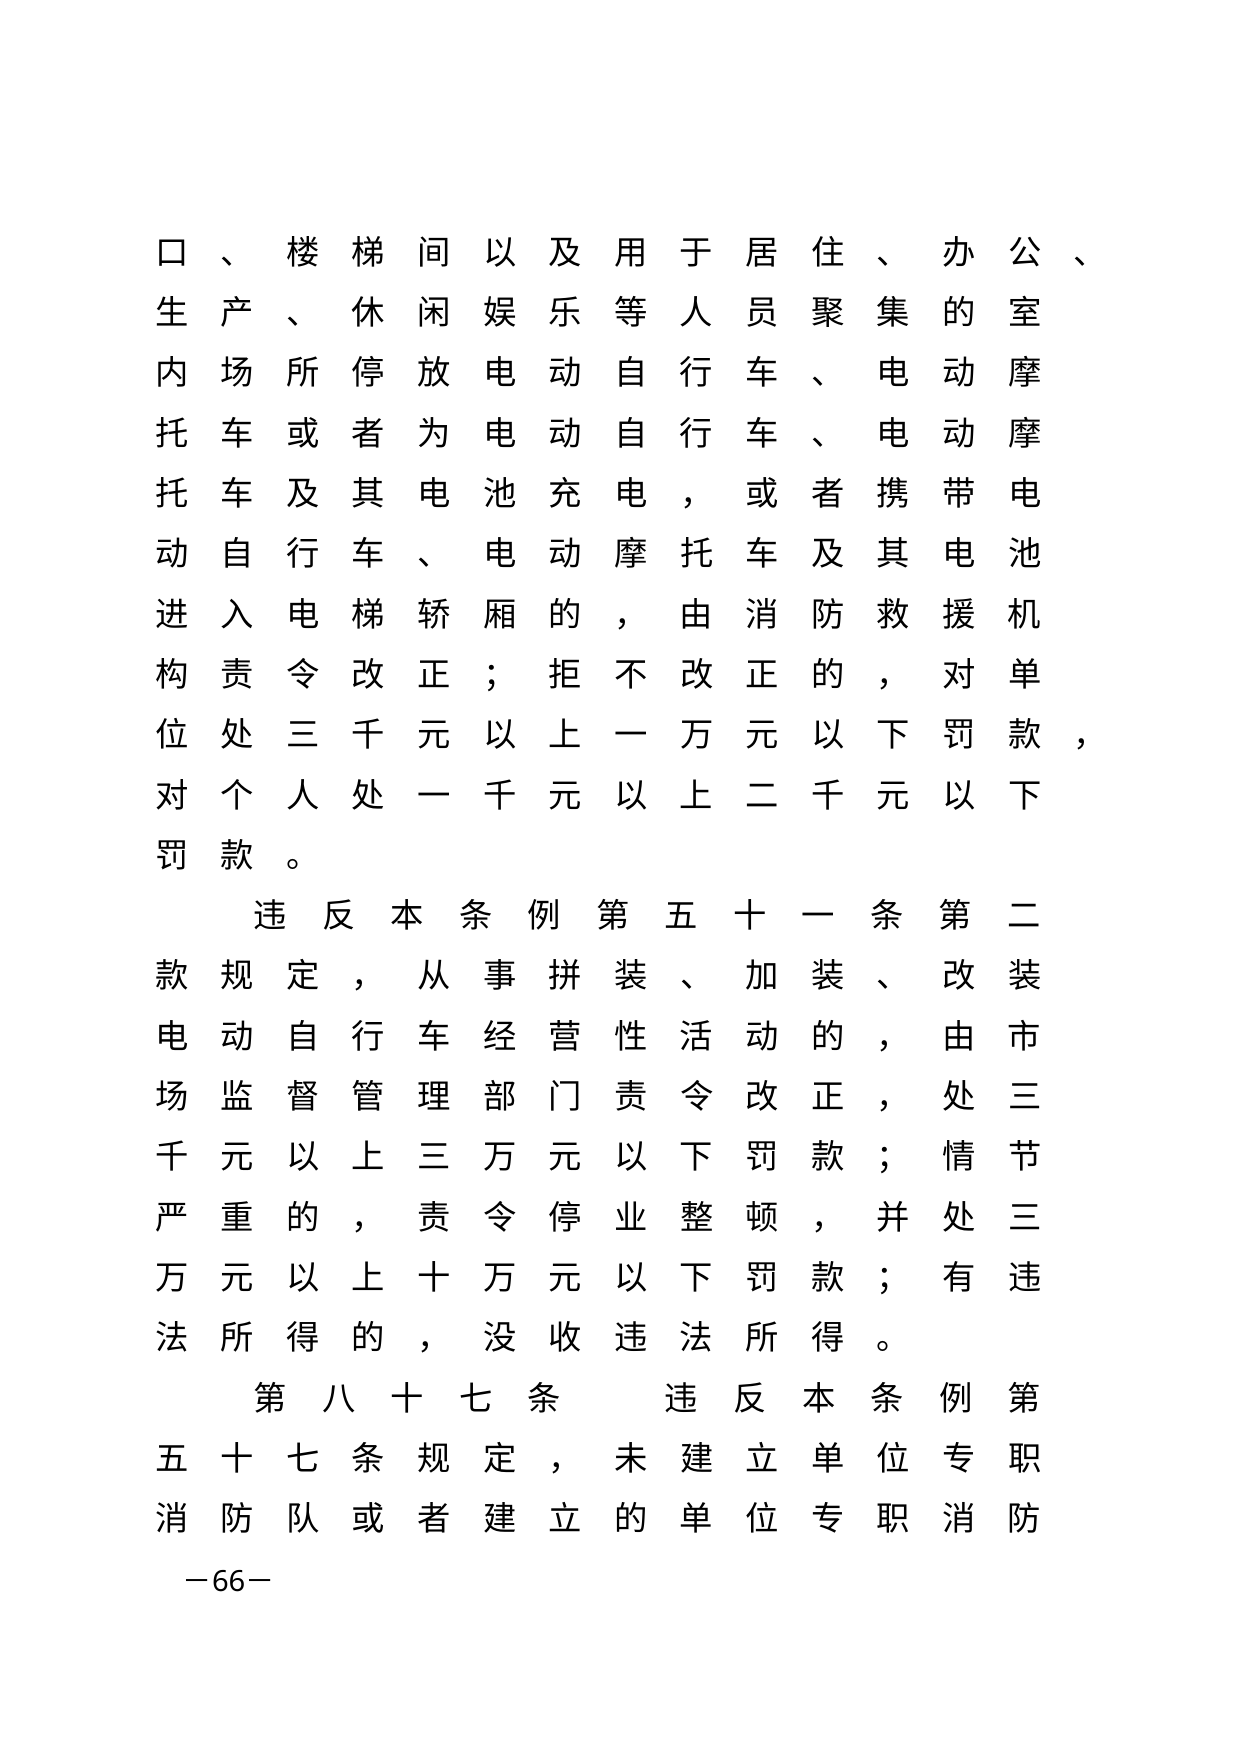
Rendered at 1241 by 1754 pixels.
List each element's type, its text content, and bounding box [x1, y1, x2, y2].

text 第八十七条 违反本条例第五十七条规定，未建立单位专职消防队或者建立的单位专职消防队不符合标准的，由消防救援机构责令限期改正；逾期不改正的，处五千元以上五万元以下罚款。 [155, 1365, 1073, 1546]
text 违反本条例第五十一条第二款规定，从事拼装、加装、改装电动自行车经营性活动的，由市场监督管理部门责令改正，处三千元以上三万元以下罚款；情节严重的，责令停业整顿，并处三万元以上十万元以下罚款；有违法所得的，没收违法所得。 [155, 883, 1073, 1365]
